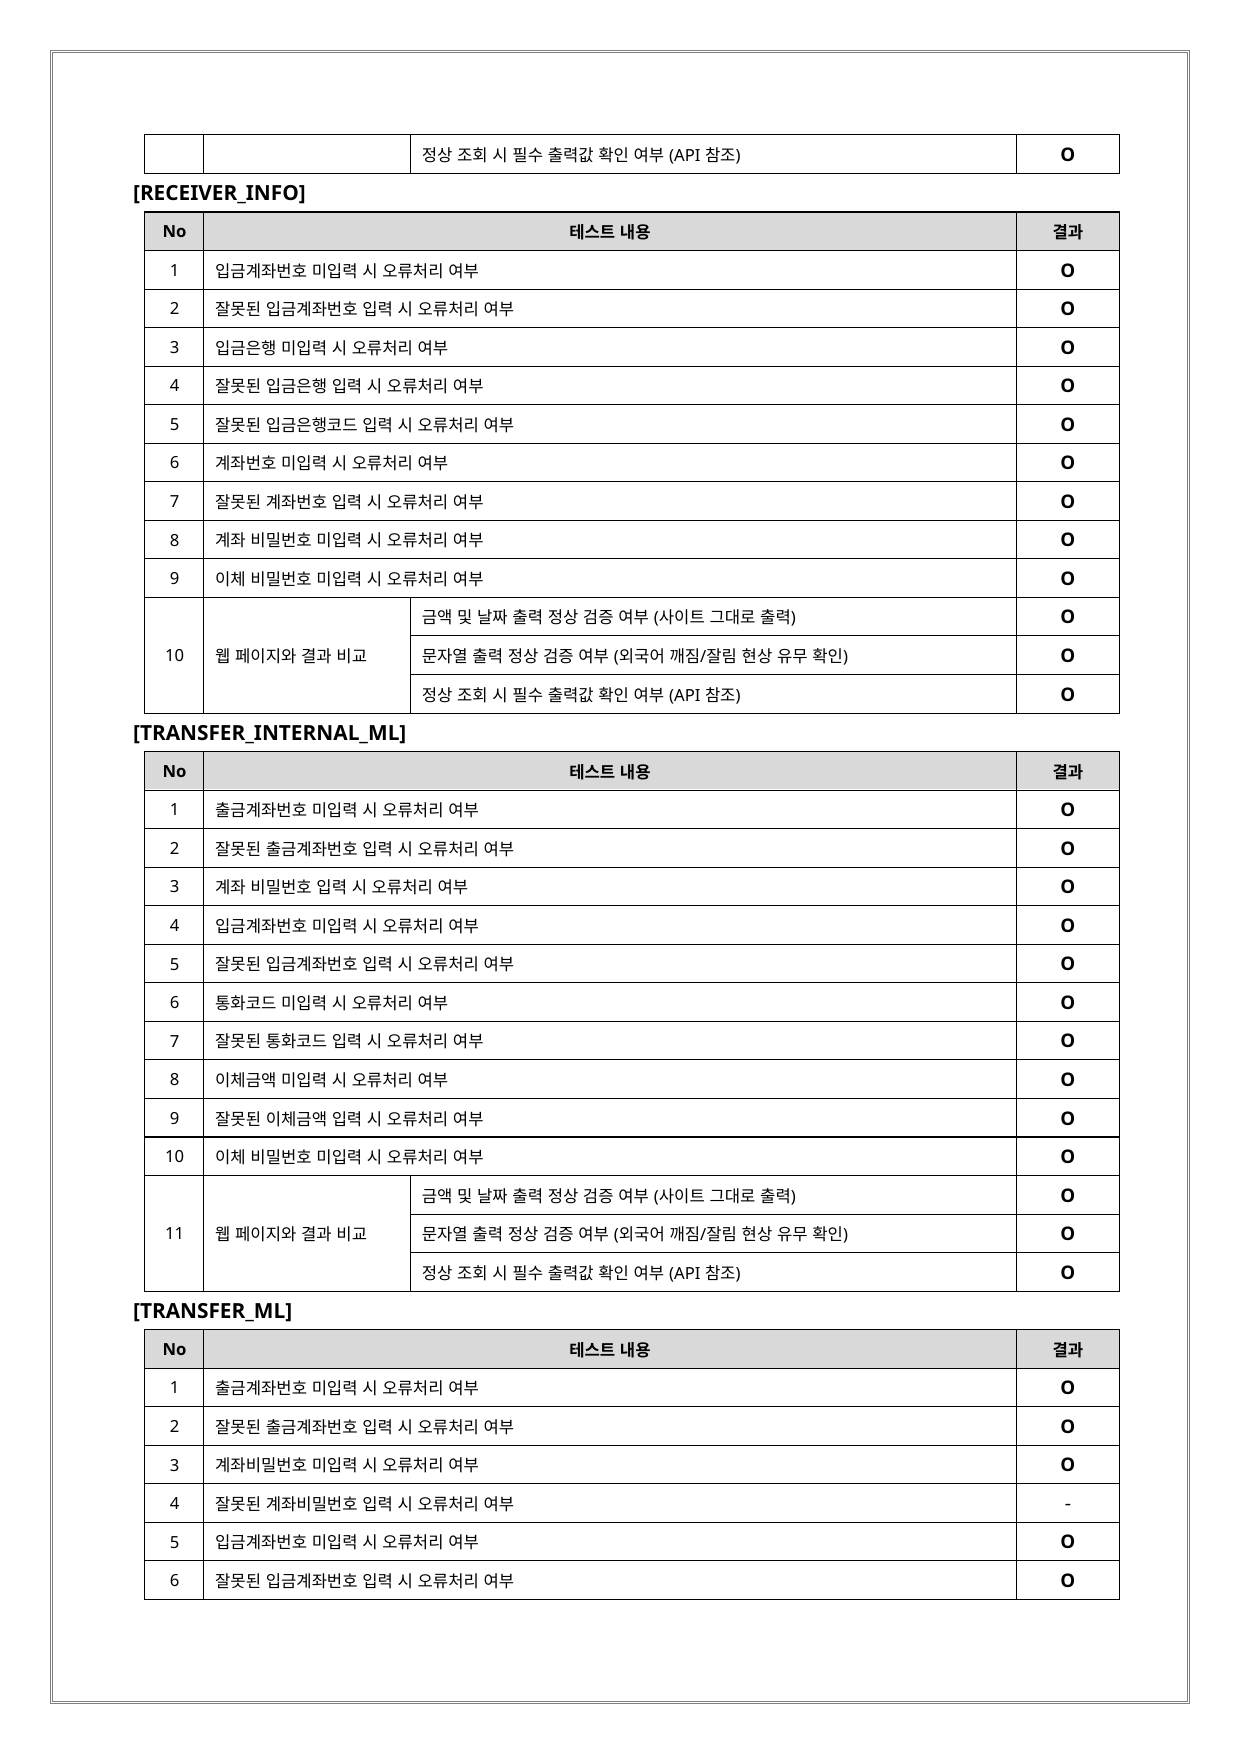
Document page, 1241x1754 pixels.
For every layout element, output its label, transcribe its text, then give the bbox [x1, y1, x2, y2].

table_cell 11 [145, 1176, 203, 1291]
table_cell 6 [145, 1561, 203, 1599]
table_cell - [1017, 1484, 1119, 1522]
table_cell 5 [145, 405, 203, 443]
table_cell 5 [145, 1523, 203, 1560]
table_cell 정상 조회 시 필수 출력값 확인 여부 (API 참조) [411, 1253, 1016, 1291]
table_cell 7 [145, 482, 203, 520]
table_cell 잘못된 입금계좌번호 입력 시 오류처리 여부 [204, 1561, 1016, 1599]
table_header 결과 [1017, 752, 1119, 789]
table_cell 정상 조회 시 필수 출력값 확인 여부 (API 참조) [411, 135, 1016, 173]
table_cell 입금계좌번호 미입력 시 오류처리 여부 [204, 1523, 1016, 1560]
table_cell 이체금액 미입력 시 오류처리 여부 [204, 1060, 1016, 1098]
table_header No [145, 213, 203, 250]
table_header No [145, 1330, 203, 1368]
table_cell O [1017, 829, 1119, 867]
table_cell 6 [145, 444, 203, 481]
table_cell O [1017, 1253, 1119, 1291]
table_cell 1 [145, 1369, 203, 1406]
table_cell O [1017, 1369, 1119, 1406]
table_cell 출금계좌번호 미입력 시 오류처리 여부 [204, 791, 1016, 828]
table_cell 계좌비밀번호 미입력 시 오류처리 여부 [204, 1446, 1016, 1483]
table_cell 4 [145, 906, 203, 944]
table_cell O [1017, 1561, 1119, 1599]
table_cell 잘못된 입금계좌번호 입력 시 오류처리 여부 [204, 290, 1016, 327]
table_cell 8 [145, 1060, 203, 1098]
table_cell 7 [145, 1022, 203, 1059]
table_cell O [1017, 868, 1119, 905]
table_cell 잘못된 이체금액 입력 시 오류처리 여부 [204, 1099, 1016, 1136]
table_cell O [1017, 1060, 1119, 1098]
table_cell 계좌번호 미입력 시 오류처리 여부 [204, 444, 1016, 481]
table_cell 4 [145, 367, 203, 404]
table_cell 이체 비밀번호 미입력 시 오류처리 여부 [204, 559, 1016, 597]
table_cell 정상 조회 시 필수 출력값 확인 여부 (API 참조) [411, 675, 1016, 712]
table_cell 5 [145, 945, 203, 982]
table_cell 금액 및 날짜 출력 정상 검증 여부 (사이트 그대로 출력) [411, 1176, 1016, 1213]
table_cell 1 [145, 791, 203, 828]
table_cell O [1017, 367, 1119, 404]
table_cell 3 [145, 1446, 203, 1483]
table_header No [145, 752, 203, 789]
table_cell 잘못된 출금계좌번호 입력 시 오류처리 여부 [204, 1407, 1016, 1445]
table_cell O [1017, 1215, 1119, 1252]
table_cell 계좌 비밀번호 미입력 시 오류처리 여부 [204, 521, 1016, 558]
table_cell O [1017, 598, 1119, 635]
table_cell 입금계좌번호 미입력 시 오류처리 여부 [204, 251, 1016, 288]
table_cell 출금계좌번호 미입력 시 오류처리 여부 [204, 1369, 1016, 1406]
table_cell O [1017, 559, 1119, 597]
table_cell 입금은행 미입력 시 오류처리 여부 [204, 328, 1016, 366]
table_cell O [1017, 444, 1119, 481]
table_cell O [1017, 405, 1119, 443]
table_cell O [1017, 521, 1119, 558]
table_cell 이체 비밀번호 미입력 시 오류처리 여부 [204, 1138, 1016, 1175]
table_cell 9 [145, 1099, 203, 1136]
table_cell O [1017, 328, 1119, 366]
table_cell 웹 페이지와 결과 비교 [204, 1176, 410, 1291]
table_cell O [1017, 1022, 1119, 1059]
table_cell 잘못된 출금계좌번호 입력 시 오류처리 여부 [204, 829, 1016, 867]
table_cell 9 [145, 559, 203, 597]
table_cell O [1017, 1099, 1119, 1136]
table_cell 잘못된 계좌번호 입력 시 오류처리 여부 [204, 482, 1016, 520]
text [TRANSFER_ML] [133, 1292, 1107, 1329]
table_cell 웹 페이지와 결과 비교 [204, 598, 410, 712]
table_cell 금액 및 날짜 출력 정상 검증 여부 (사이트 그대로 출력) [411, 598, 1016, 635]
table_cell O [1017, 1446, 1119, 1483]
table_header 테스트 내용 [204, 213, 1016, 250]
table_cell 10 [145, 1138, 203, 1175]
table_cell O [1017, 1138, 1119, 1175]
table_header 테스트 내용 [204, 752, 1016, 789]
table_cell 8 [145, 521, 203, 558]
table_cell O [1017, 983, 1119, 1021]
table_header 테스트 내용 [204, 1330, 1016, 1368]
table_cell 문자열 출력 정상 검증 여부 (외국어 깨짐/잘림 현상 유무 확인) [411, 636, 1016, 674]
table_cell O [1017, 1176, 1119, 1213]
table_cell 1 [145, 251, 203, 288]
table_cell O [1017, 675, 1119, 712]
table_cell 잘못된 입금은행코드 입력 시 오류처리 여부 [204, 405, 1016, 443]
table_cell 6 [145, 983, 203, 1021]
table_cell O [1017, 135, 1119, 173]
table_cell 잘못된 통화코드 입력 시 오류처리 여부 [204, 1022, 1016, 1059]
table_cell 문자열 출력 정상 검증 여부 (외국어 깨짐/잘림 현상 유무 확인) [411, 1215, 1016, 1252]
table_cell 4 [145, 1484, 203, 1522]
table_cell 통화코드 미입력 시 오류처리 여부 [204, 983, 1016, 1021]
table_cell 3 [145, 868, 203, 905]
table_cell O [1017, 1523, 1119, 1560]
table_cell O [1017, 290, 1119, 327]
text [RECEIVER_INFO] [133, 174, 1107, 211]
table_cell O [1017, 945, 1119, 982]
table_cell 입금계좌번호 미입력 시 오류처리 여부 [204, 906, 1016, 944]
table_cell 계좌 비밀번호 입력 시 오류처리 여부 [204, 868, 1016, 905]
table_cell O [1017, 1407, 1119, 1445]
table_cell 2 [145, 1407, 203, 1445]
table_cell O [1017, 791, 1119, 828]
table_cell 잘못된 계좌비밀번호 입력 시 오류처리 여부 [204, 1484, 1016, 1522]
table_header 결과 [1017, 1330, 1119, 1368]
table_cell 잘못된 입금은행 입력 시 오류처리 여부 [204, 367, 1016, 404]
table_header 결과 [1017, 213, 1119, 250]
table_cell 10 [145, 598, 203, 712]
table_cell O [1017, 636, 1119, 674]
table_cell O [1017, 482, 1119, 520]
table_cell 잘못된 입금계좌번호 입력 시 오류처리 여부 [204, 945, 1016, 982]
table_cell O [1017, 906, 1119, 944]
text [TRANSFER_INTERNAL_ML] [133, 713, 1107, 751]
table_cell 3 [145, 328, 203, 366]
table_cell O [1017, 251, 1119, 288]
table_cell 2 [145, 290, 203, 327]
table_cell 2 [145, 829, 203, 867]
